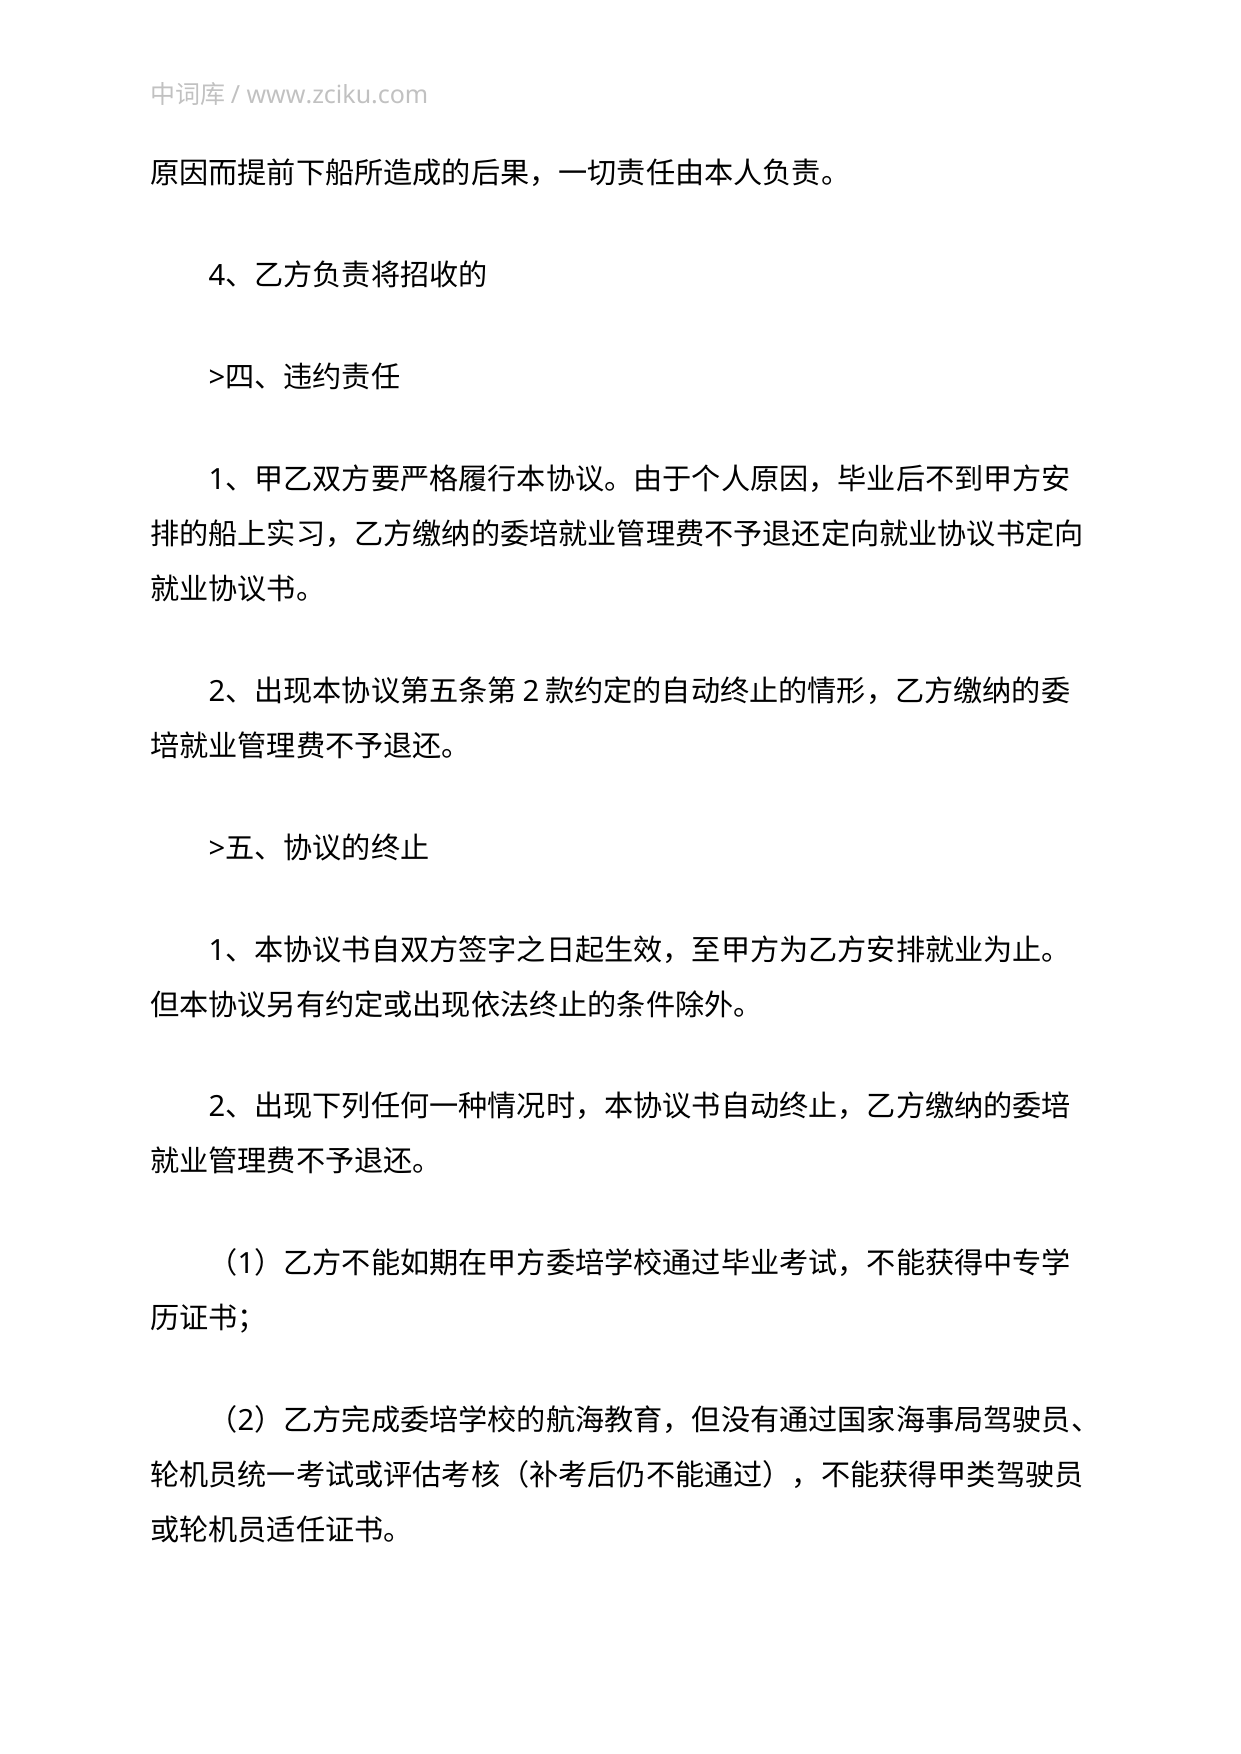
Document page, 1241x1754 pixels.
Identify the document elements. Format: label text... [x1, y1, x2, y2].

text 4、乙方负责将招收的 [150, 252, 1090, 294]
text >五、协议的终止 [150, 824, 1090, 867]
text 1、本协议书自双方签字之日起生效，至甲方为乙方安排就业为止。但本协议另有约定或出现依法终止的条件除外。 [150, 926, 1090, 1023]
text >四、违约责任 [150, 354, 1090, 396]
text 2、出现本协议第五条第2款约定的自动终止的情形，乙方缴纳的委培就业管理费不予退还。 [150, 667, 1090, 765]
text （1）乙方不能如期在甲方委培学校通过毕业考试，不能获得中专学历证书； [150, 1240, 1090, 1337]
text （2）乙方完成委培学校的航海教育，但没有通过国家海事局驾驶员、轮机员统一考试或评估考核（补考后仍不能通过），不能获得甲类驾驶员或轮机员适任证书。 [150, 1396, 1090, 1549]
text 1、甲乙双方要严格履行本协议。由于个人原因，毕业后不到甲方安排的船上实习，乙方缴纳的委培就业管理费不予退还定向就业协议书定向就业协议书。 [150, 456, 1090, 608]
text 2、出现下列任何一种情况时，本协议书自动终止，乙方缴纳的委培就业管理费不予退还。 [150, 1083, 1090, 1180]
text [150, 150, 1090, 192]
